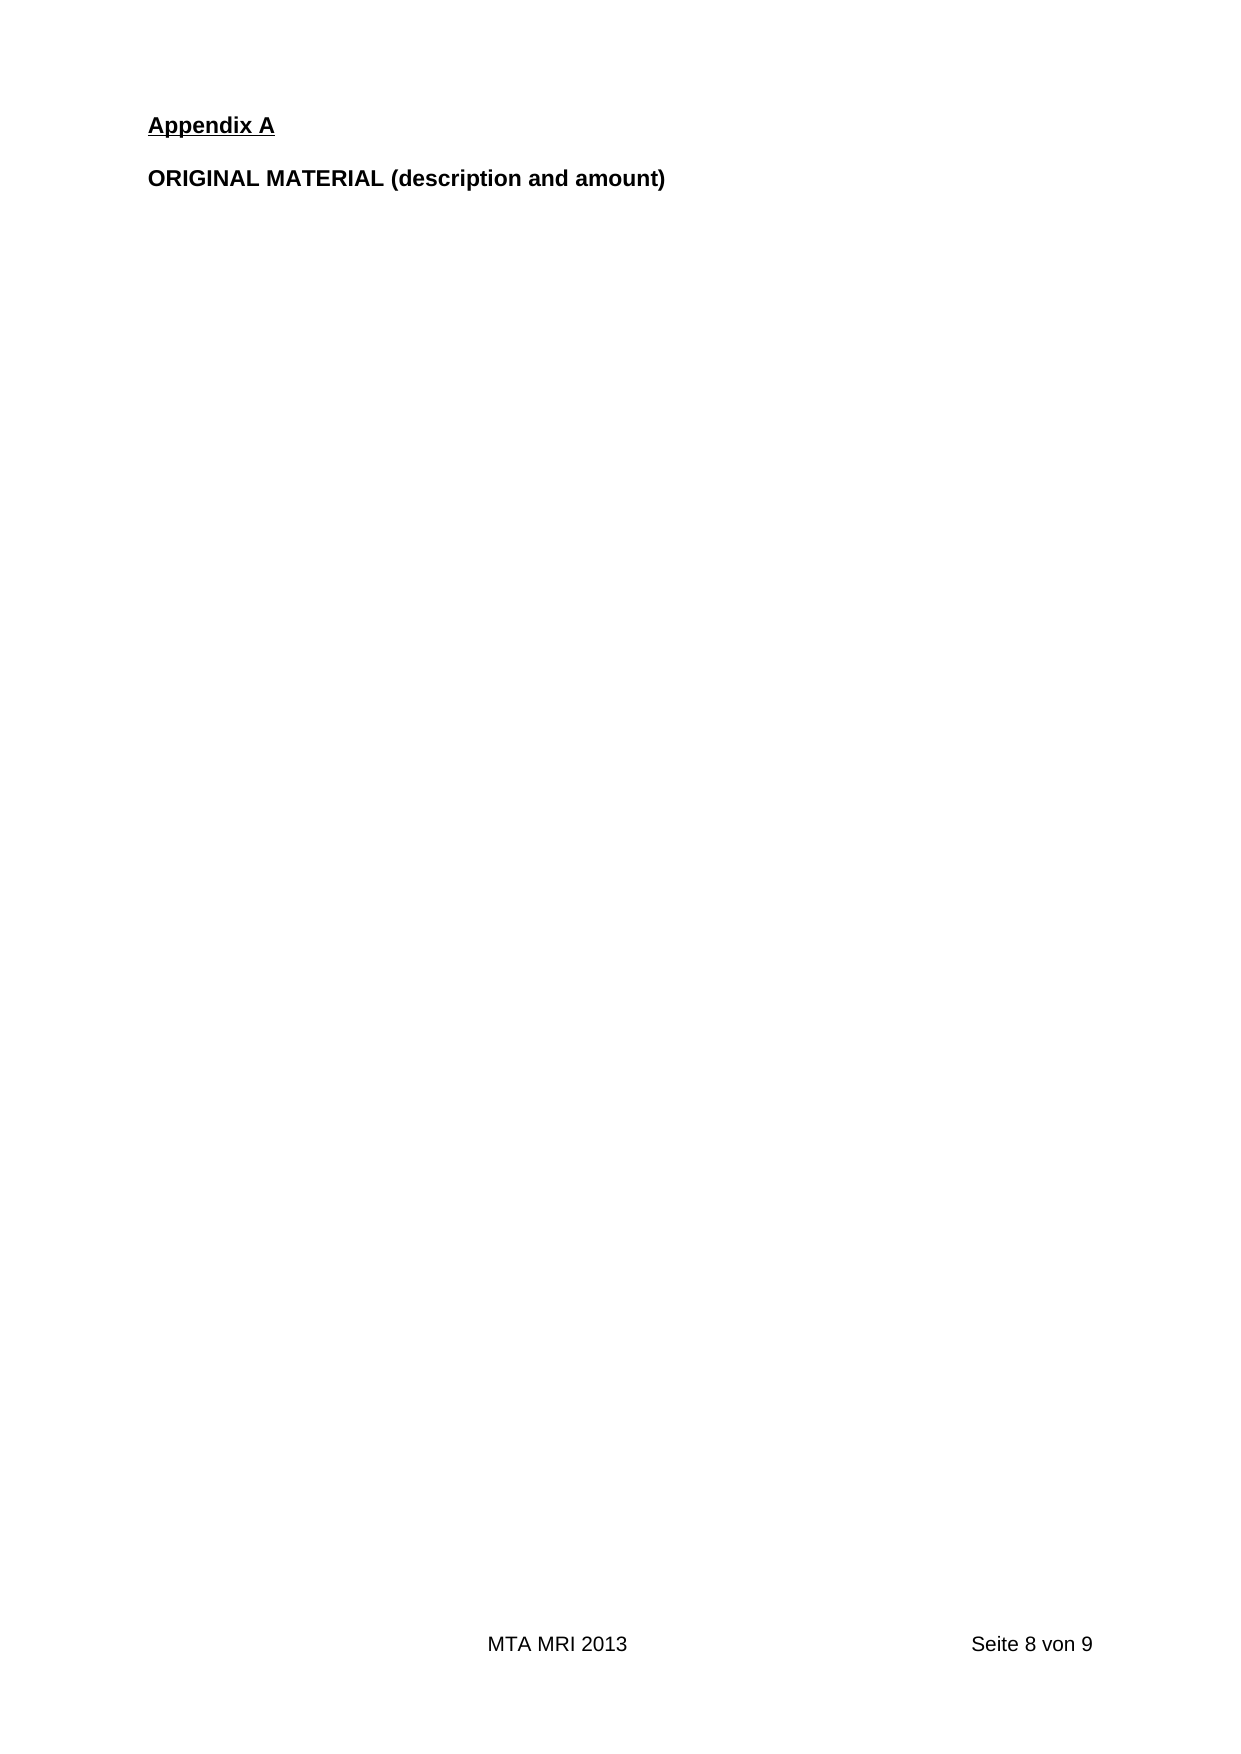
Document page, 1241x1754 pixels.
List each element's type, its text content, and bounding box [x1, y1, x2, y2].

text Appendix A [148, 112, 1092, 138]
text ORIGINAL MATERIAL (description and amount) [148, 165, 1092, 191]
